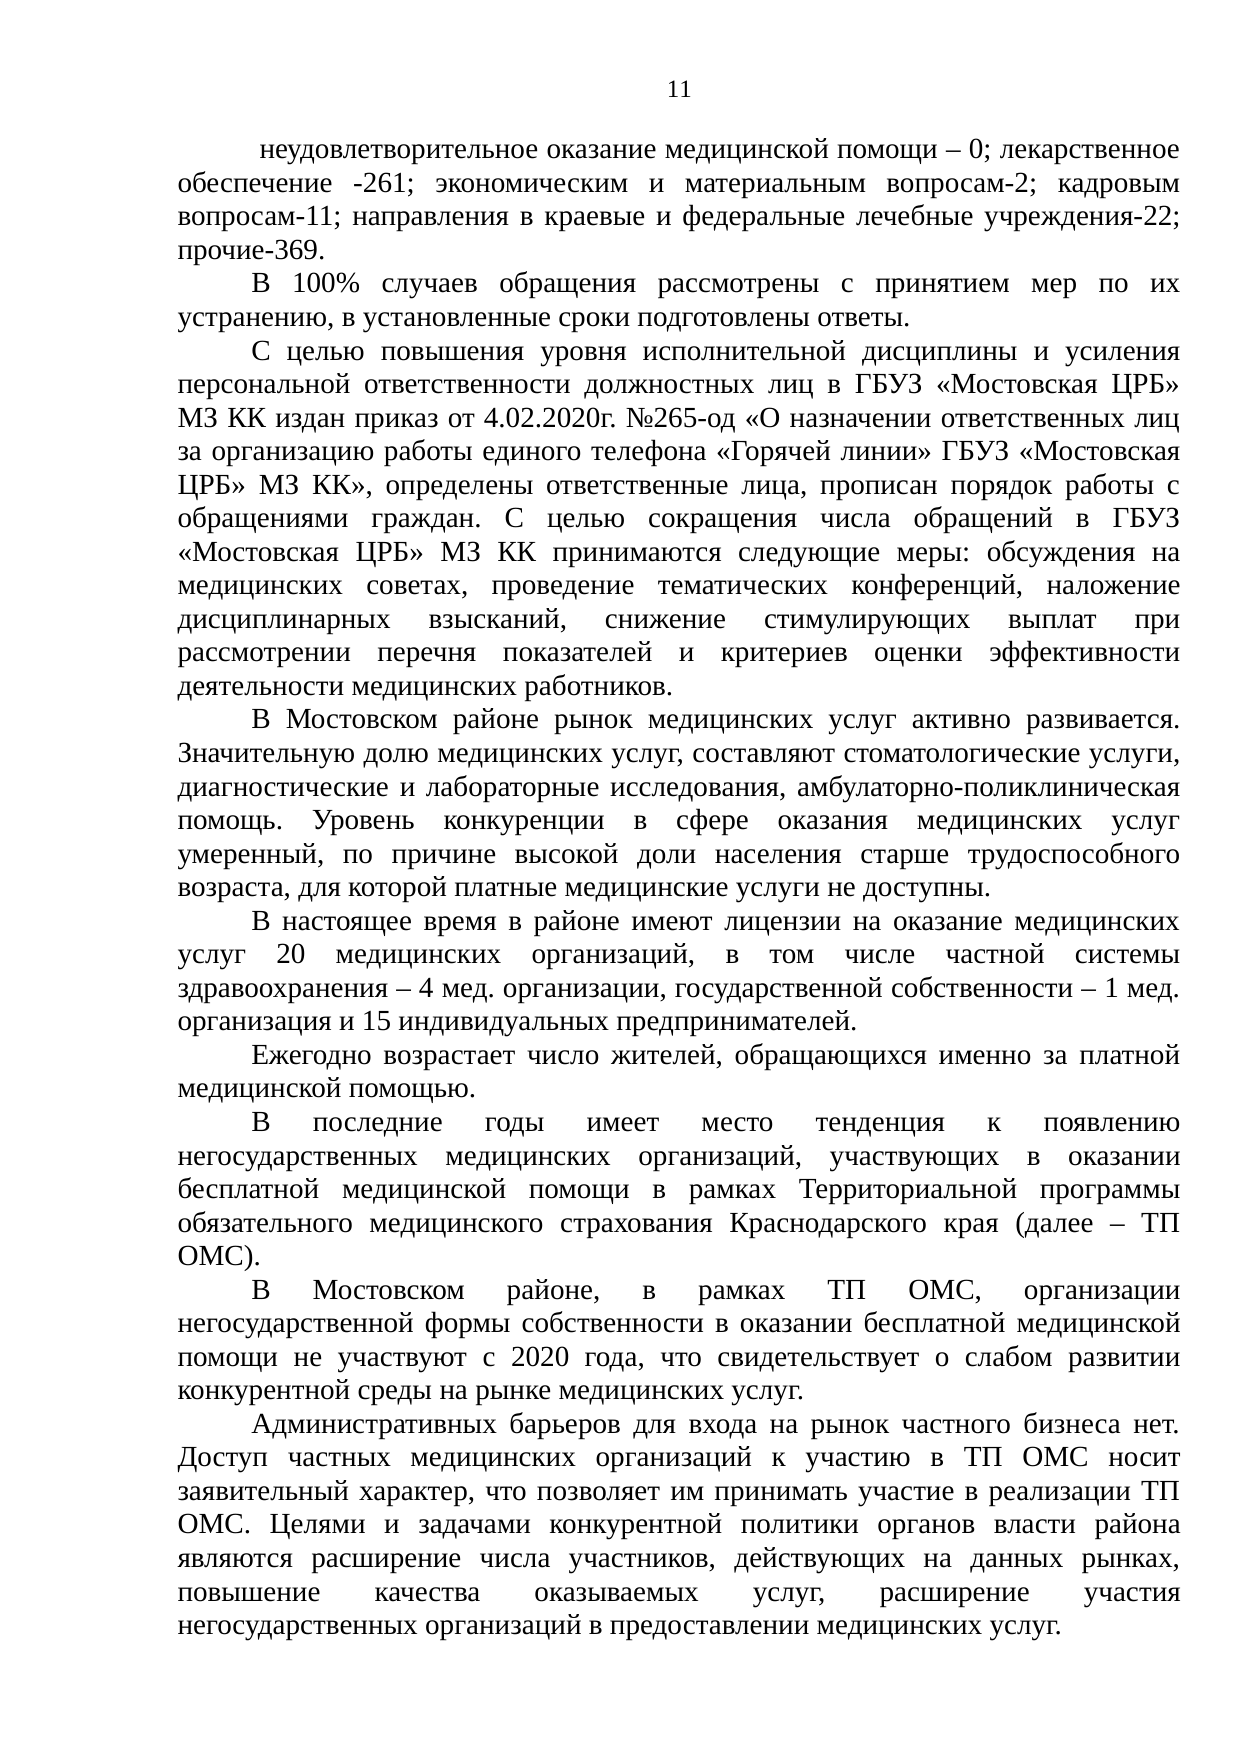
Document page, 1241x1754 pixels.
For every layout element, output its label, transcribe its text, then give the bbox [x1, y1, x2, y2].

text В Мостовском районе, в рамках ТП ОМС, организации негосударственной формы собственности в оказании бесплатной медицинской помощи не участвуют с 2020 года, что свидетельствует о слабом развитии конкурентной среды на рынке медицинских услуг. [177, 1272, 1181, 1406]
text В настоящее время в районе имеют лицензии на оказание медицинских услуг 20 медицинских организаций, в том числе частной системы здравоохранения – 4 мед. организации, государственной собственности – 1 мед. организация и 15 индивидуальных предпринимателей. [177, 903, 1181, 1037]
text В последние годы имеет место тенденция к появлению негосударственных медицинских организаций, участвующих в оказании бесплатной медицинской помощи в рамках Территориальной программы обязательного медицинского страхования Краснодарского края (далее – ТП ОМС). [177, 1104, 1181, 1272]
text неудовлетворительное оказание медицинской помощи – 0; лекарственное обеспечение -261; экономическим и материальным вопросам-2; кадровым вопросам-11; направления в краевые и федеральные лечебные учреждения-22; прочие-369. [177, 131, 1181, 266]
text В Мостовском районе рынок медицинских услуг активно развивается. Значительную долю медицинских услуг, составляют стоматологические услуги, диагностические и лабораторные исследования, амбулаторно-поликлиническая помощь. Уровень конкуренции в сфере оказания медицинских услуг умеренный, по причине высокой доли населения старше трудоспособного возраста, для которой платные медицинские услуги не доступны. [177, 702, 1181, 903]
text Административных барьеров для входа на рынок частного бизнеса нет. Доступ частных медицинских организаций к участию в ТП ОМС носит заявительный характер, что позволяет им принимать участие в реализации ТП ОМС. Целями и задачами конкурентной политики органов власти района являются расширение числа участников, действующих на данных рынках, повышение качества оказываемых услуг, расширение участия негосударственных организаций в предоставлении медицинских услуг. [177, 1406, 1181, 1641]
text С целью повышения уровня исполнительной дисциплины и усиления персональной ответственности должностных лиц в ГБУЗ «Мостовская ЦРБ» МЗ КК издан приказ от 4.02.2020г. №265-од «О назначении ответственных лиц за организацию работы единого телефона «Горячей линии» ГБУЗ «Мостовская ЦРБ» МЗ КК», определены ответственные лица, прописан порядок работы с обращениями граждан. С целью сокращения числа обращений в ГБУЗ «Мостовская ЦРБ» МЗ КК принимаются следующие меры: обсуждения на медицинских советах, проведение тематических конференций, наложение дисциплинарных взысканий, снижение стимулирующих выплат при рассмотрении перечня показателей и критериев оценки эффективности деятельности медицинских работников. [177, 333, 1181, 702]
text В 100% случаев обращения рассмотрены с принятием мер по их устранению, в установленные сроки подготовлены ответы. [177, 266, 1181, 333]
text Ежегодно возрастает число жителей, обращающихся именно за платной медицинской помощью. [177, 1037, 1181, 1104]
